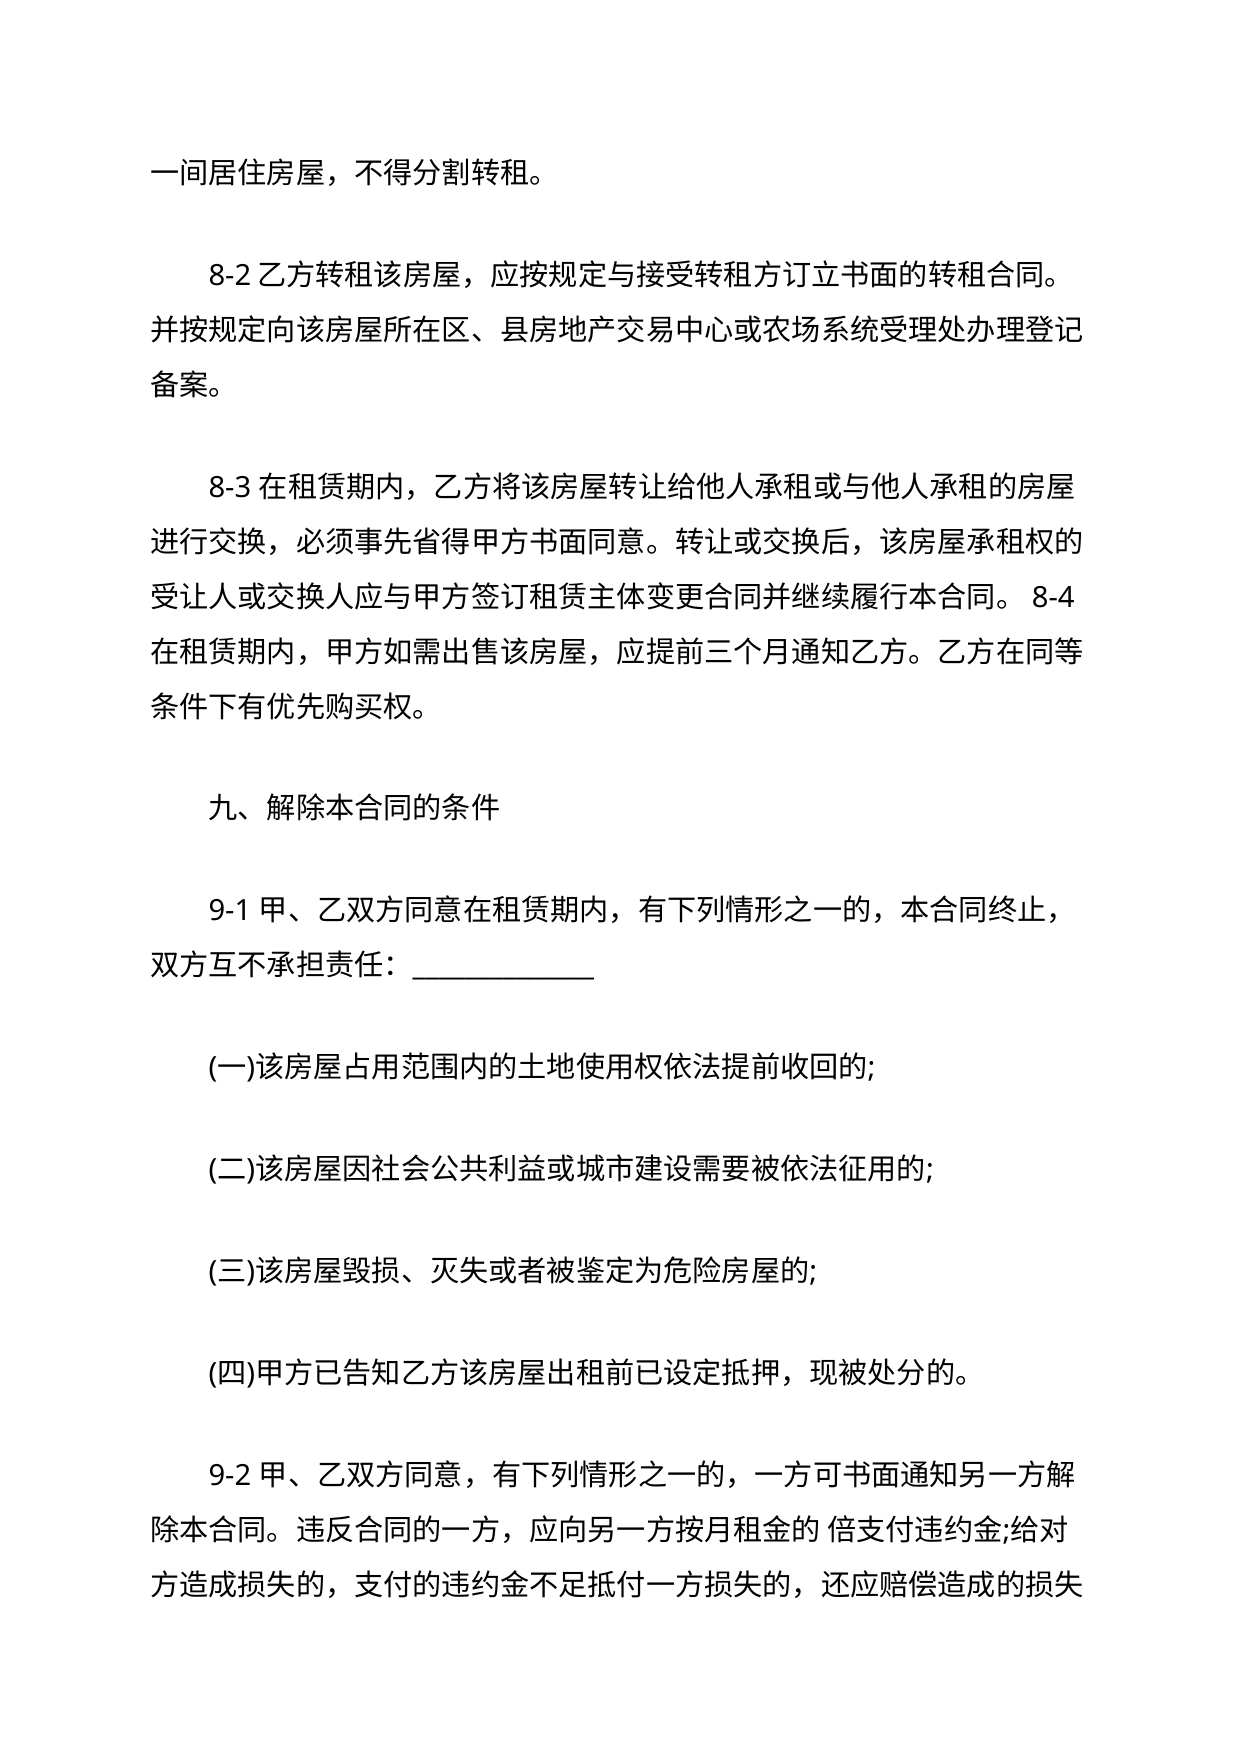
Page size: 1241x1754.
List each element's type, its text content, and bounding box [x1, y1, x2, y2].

text 8-2乙方转租该房屋，应按规定与接受转租方订立书面的转租合同。并按规定向该房屋所在区、县房地产交易中心或农场系统受理处办理登记备案。 [150, 252, 1090, 404]
text 九、解除本合同的条件 [150, 785, 1090, 827]
text 9-1 甲、乙双方同意在租赁期内，有下列情形之一的，本合同终止，双方互不承担责任：______________ [150, 887, 1090, 984]
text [150, 150, 1090, 192]
text 8-3 在租赁期内，乙方将该房屋转让给他人承租或与他人承租的房屋进行交换，必须事先省得甲方书面同意。转让或交换后，该房屋承租权的受让人或交换人应与甲方签订租赁主体变更合同并继续履行本合同。 8-4 在租赁期内，甲方如需出售该房屋，应提前三个月通知乙方。乙方在同等条件下有优先购买权。 [150, 463, 1090, 726]
text (二)该房屋因社会公共利益或城市建设需要被依法征用的; [150, 1146, 1090, 1188]
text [150, 1452, 1090, 1604]
text (四)甲方已告知乙方该房屋出租前已设定抵押，现被处分的。 [150, 1350, 1090, 1392]
text (一)该房屋占用范围内的土地使用权依法提前收回的; [150, 1044, 1090, 1086]
text (三)该房屋毁损、灭失或者被鉴定为危险房屋的; [150, 1248, 1090, 1290]
